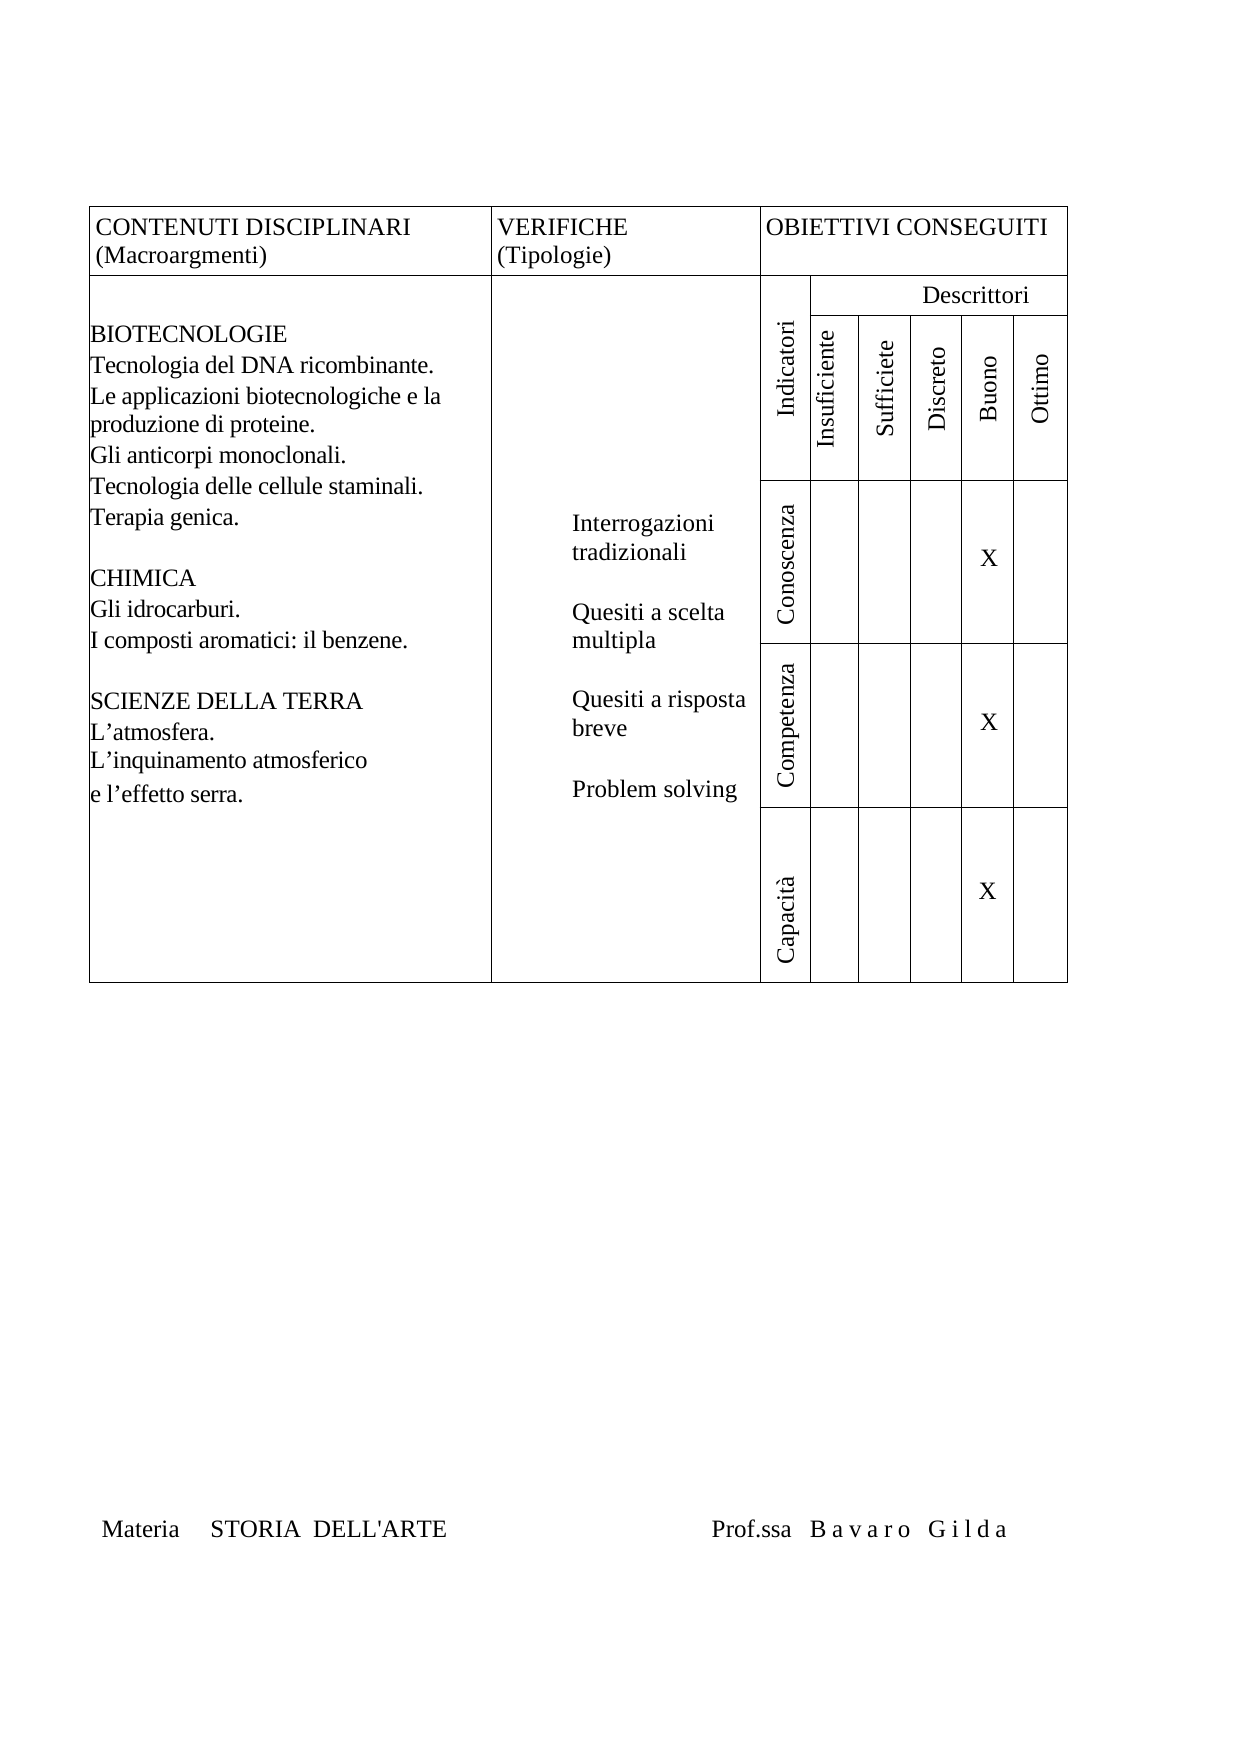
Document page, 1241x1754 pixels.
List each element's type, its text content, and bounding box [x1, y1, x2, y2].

table_header VERIFICHE (Tipologie) [492, 207, 760, 275]
table_cell Capacità [761, 808, 810, 982]
table_cell [811, 808, 858, 982]
table_cell Interrogazioni tradizionali Quesiti a scelta multipla Quesiti a risposta breve Problem solving [492, 276, 760, 982]
table_cell [859, 481, 910, 643]
table_header OBIETTIVI CONSEGUITI [761, 207, 1067, 275]
table_cell [859, 808, 910, 982]
table_cell Conoscenza [761, 481, 810, 643]
table_header CONTENUTI DISCIPLINARI (Macroargmenti) [90, 207, 491, 275]
table_cell Ottimo [1014, 316, 1067, 480]
table_cell Discreto [911, 316, 961, 480]
text Materia STORIA DELL'ARTE Prof.ssa Bavaro Gilda [101, 1515, 1196, 1543]
table_cell [811, 644, 858, 806]
table_cell Competenza [761, 644, 810, 806]
table_cell [911, 808, 961, 982]
table_cell Insuficiente [811, 316, 858, 480]
table_cell Indicatori [761, 276, 810, 480]
table_cell Descrittori [811, 276, 1067, 315]
table_cell BIOTECNOLOGIE Tecnologia del DNA ricombinante. Le applicazioni biotecnologiche e la produzione di proteine. Gli anticorpi monoclonali. Tecnologia delle cellule staminali. Terapia genica. CHIMICA Gli idrocarburi. I composti aromatici: il benzene. SCIENZE DELLA TERRA L’atmosfera. L’inquinamento atmosferico e l’effetto serra. [90, 276, 491, 982]
table_cell X [962, 481, 1013, 643]
table_cell X [962, 644, 1013, 806]
table_cell [859, 644, 910, 806]
table_cell X [962, 808, 1013, 982]
table_cell [811, 481, 858, 643]
table_cell [1014, 644, 1067, 806]
table_cell [1014, 481, 1067, 643]
table_cell [911, 481, 961, 643]
table_cell [911, 644, 961, 806]
table_cell Sufficiete [859, 316, 910, 480]
table_cell [1014, 808, 1067, 982]
table_cell Buono [962, 316, 1013, 480]
